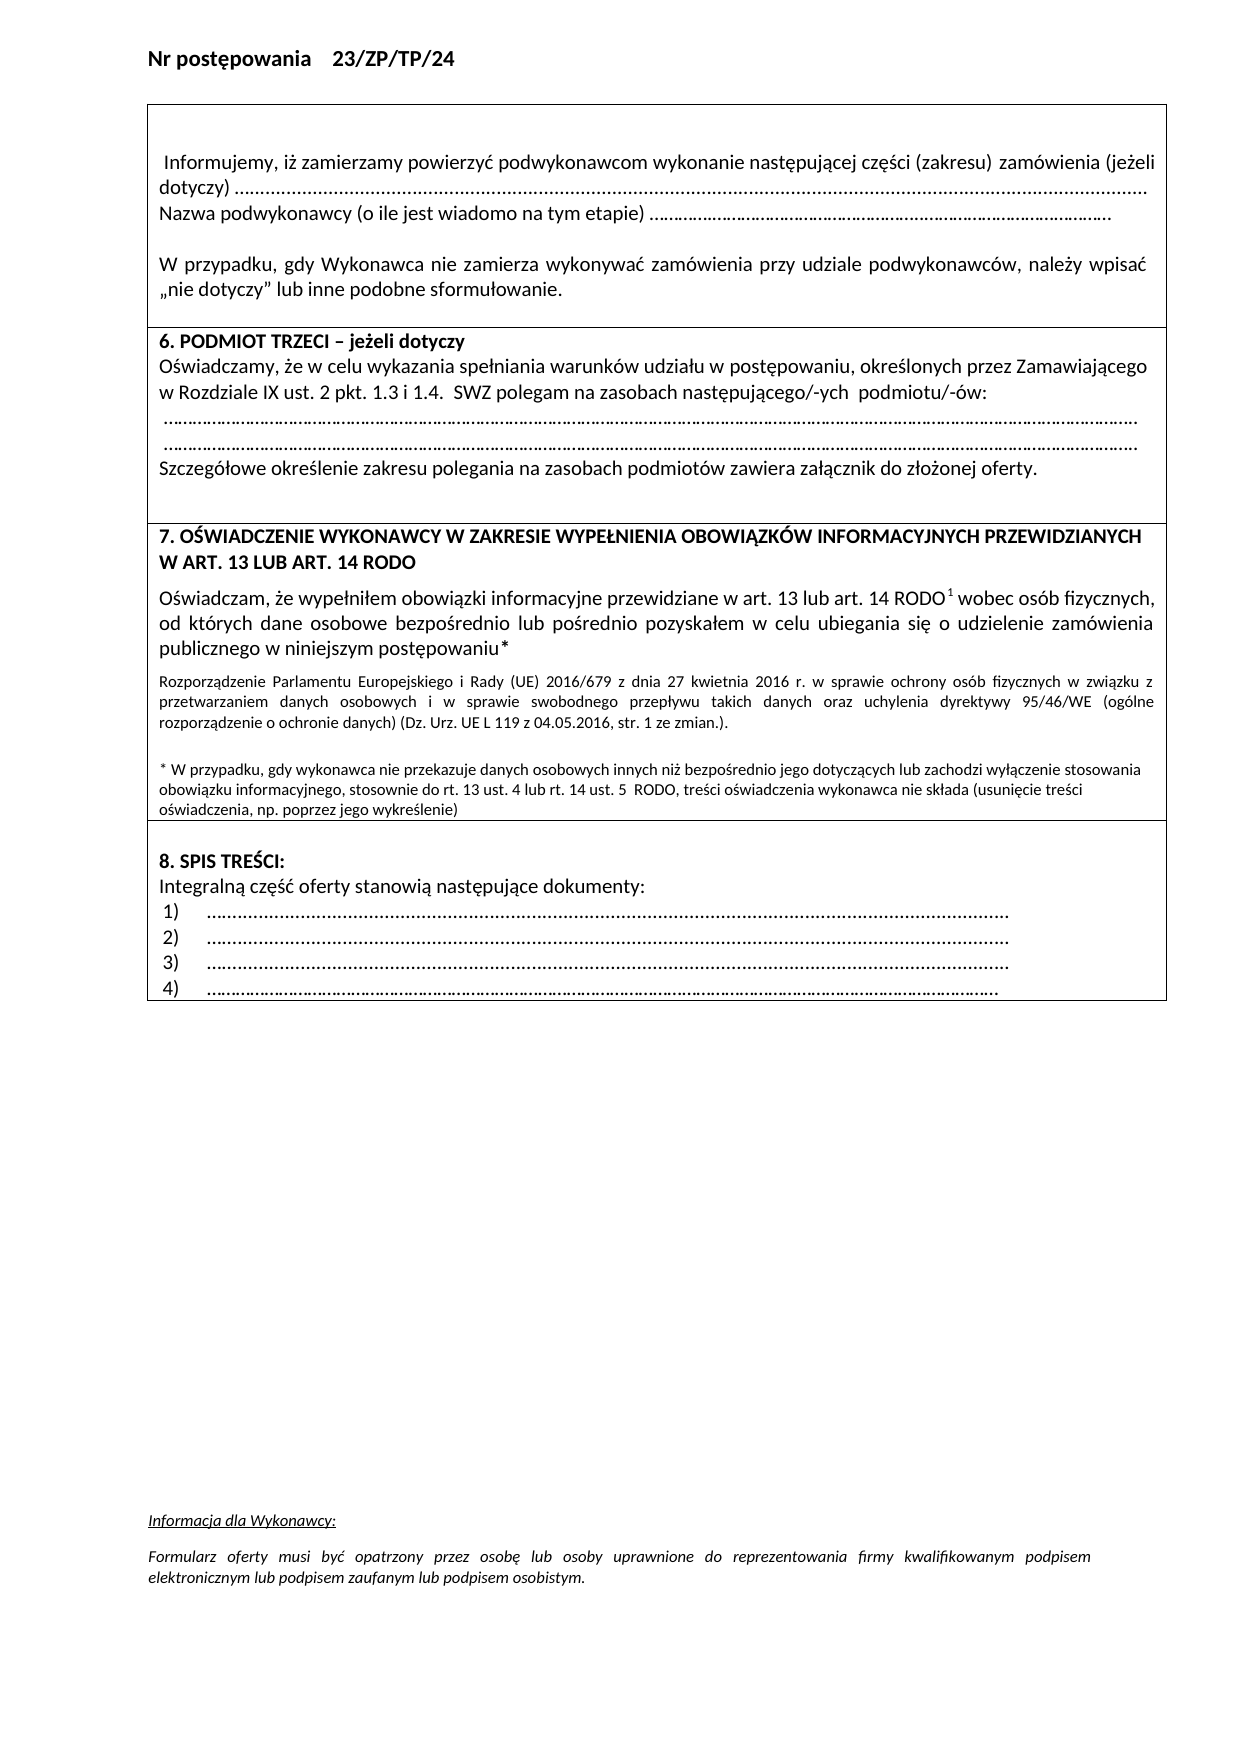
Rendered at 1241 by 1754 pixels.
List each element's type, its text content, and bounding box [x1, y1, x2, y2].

table_cell 8. SPIS TREŚCI: Integralną część oferty stanowią następujące dokumenty: …...................................................................................................................................................... …...................................................................................................................................................... …...................................................................................................................................................... ………………………………………………………………………………………………………………………………………………… [148, 848, 1166, 1000]
table_cell 7. OŚWIADCZENIE WYKONAWCY W ZAKRESIE WYPEŁNIENIA OBOWIĄZKÓW INFORMACYJNYCH PRZEWIDZIANYCH W ART. 13 LUB ART. 14 RODO Oświadczam, że wypełniłem obowiązki informacyjne przewidziane w art. 13 lub art. 14 RODO1 wobec osób fizycznych, od których dane osobowe bezpośrednio lub pośrednio pozyskałem w celu ubiegania się o udzielenie zamówienia publicznego w niniejszym postępowaniu* Rozporządzenie Parlamentu Europejskiego i Rady (UE) 2016/679 z dnia 27 kwietnia 2016 r. w sprawie ochrony osób fizycznych w związku z przetwarzaniem danych osobowych i w sprawie swobodnego przepływu takich danych oraz uchylenia dyrektywy 95/46/WE (ogólne rozporządzenie o ochronie danych) (Dz. Urz. UE L 119 z 04.05.2016, str. 1 ze zmian.). * W przypadku, gdy wykonawca nie przekazuje danych osobowych innych niż bezpośrednio jego dotyczących lub zachodzi wyłączenie stosowania obowiązku informacyjnego, stosownie do rt. 13 ust. 4 lub rt. 14 ust. 5 RODO, treści oświadczenia wykonawca nie składa (usunięcie treści oświadczenia, np. poprzez jego wykreślenie) [148, 524, 1166, 820]
table_cell 6. PODMIOT TRZECI – jeżeli dotyczy Oświadczamy, że w celu wykazania spełniania warunków udziału w postępowaniu, określonych przez Zamawiającego w Rozdziale IX ust. 2 pkt. 1.3 i 1.4. SWZ polegam na zasobach następującego/-ych podmiotu/-ów: ………………………………………………………………………………………………………………………………………………………………………………….. ………………………………………………………………………………………………………………………………………………………………………………….. Szczegółowe określenie zakresu polegania na zasobach podmiotów zawiera załącznik do złożonej oferty. [148, 328, 1166, 523]
text Informacja dla Wykonawcy: [148, 1510, 1093, 1530]
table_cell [148, 105, 1166, 327]
table_cell [148, 821, 1166, 848]
text Formularz oferty musi być opatrzony przez osobę lub osoby uprawnione do reprezentowania firmy kwalifikowanym podpisem elektronicznym lub podpisem zaufanym lub podpisem osobistym. [148, 1547, 1093, 1588]
